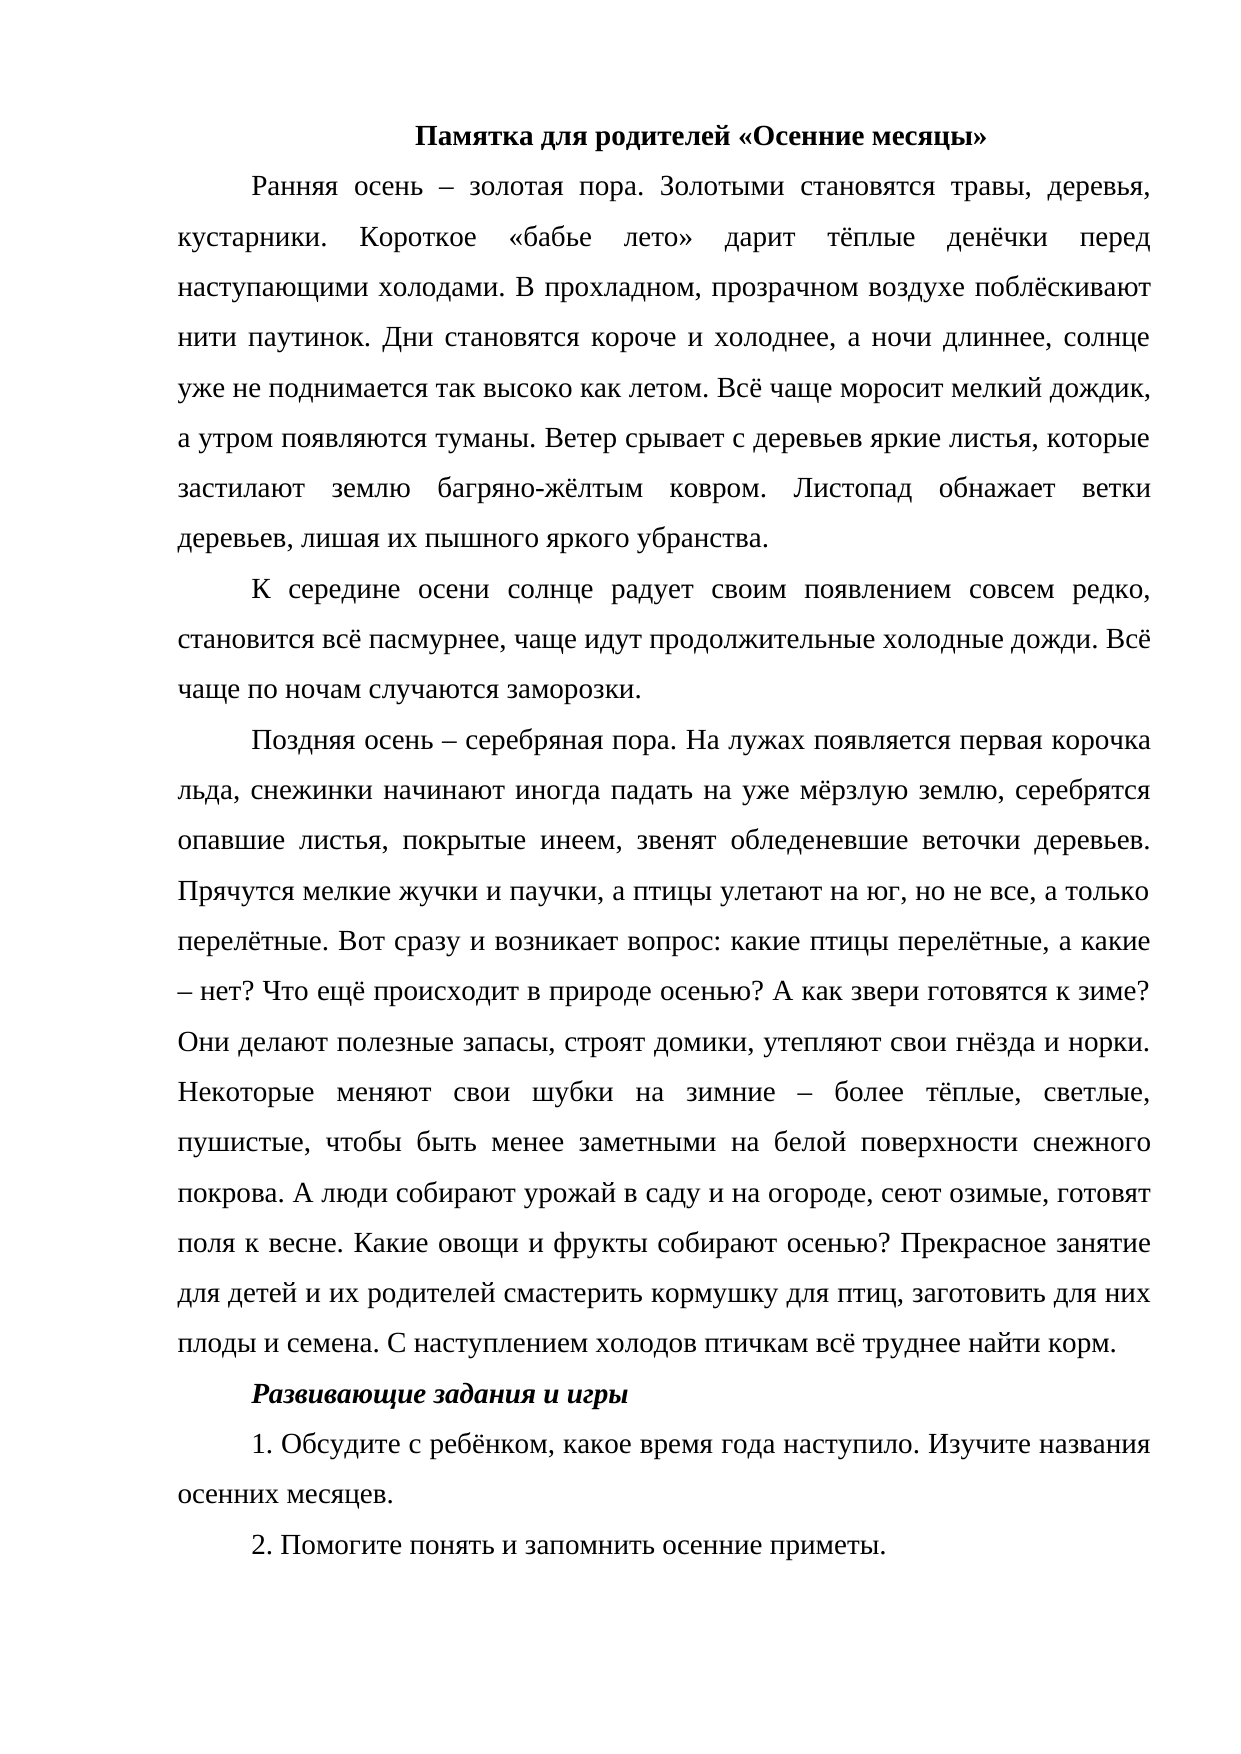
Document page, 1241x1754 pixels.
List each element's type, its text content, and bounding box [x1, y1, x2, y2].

text Ранняя осень – золотая пора. Золотыми становятся травы, деревья, кустарники. Короткое «бабье лето» дарит тёплые денёчки перед наступающими холодами. В прохладном, прозрачном воздухе поблёскивают нити паутинок. Дни становятся короче и холоднее, а ночи длиннее, солнце уже не поднимается так высоко как летом. Всё чаще моросит мелкий дождик, а утром появляются туманы. Ветер срывает с деревьев яркие листья, которые застилают землю багряно-жёлтым ковром. Листопад обнажает ветки деревьев, лишая их пышного яркого убранства. [177, 168, 1152, 554]
text Поздняя осень – серебряная пора. На лужах появляется первая корочка льда, снежинки начинают иногда падать на уже мёрзлую землю, серебрятся опавшие листья, покрытые инеем, звенят обледеневшие веточки деревьев. Прячутся мелкие жучки и паучки, а птицы улетают на юг, но не все, а только перелётные. Вот сразу и возникает вопрос: какие птицы перелётные, а какие – нет? Что ещё происходит в природе осенью? А как звери готовятся к зиме? Они делают полезные запасы, строят домики, утепляют свои гнёзда и норки. Некоторые меняют свои шубки на зимние – более тёплые, светлые, пушистые, чтобы быть менее заметными на белой поверхности снежного покрова. А люди собирают урожай в саду и на огороде, сеют озимые, готовят поля к весне. Какие овощи и фрукты собирают осенью? Прекрасное занятие для детей и их родителей смастерить кормушку для птиц, заготовить для них плоды и семена. С наступлением холодов птичкам всё труднее найти корм. [177, 722, 1152, 1359]
text К середине осени солнце радует своим появлением совсем редко, становится всё пасмурнее, чаще идут продолжительные холодные дожди. Всё чаще по ночам случаются заморозки. [177, 571, 1152, 705]
text 1. Обсудите с ребёнком, какое время года наступило. Изучите названия осенних месяцев. [177, 1426, 1152, 1510]
text 2. Помогите понять и запомнить осенние приметы. [177, 1527, 1152, 1560]
text Памятка для родителей «Осенние месяцы» [177, 118, 1152, 152]
text Развивающие задания и игры [177, 1376, 1152, 1409]
